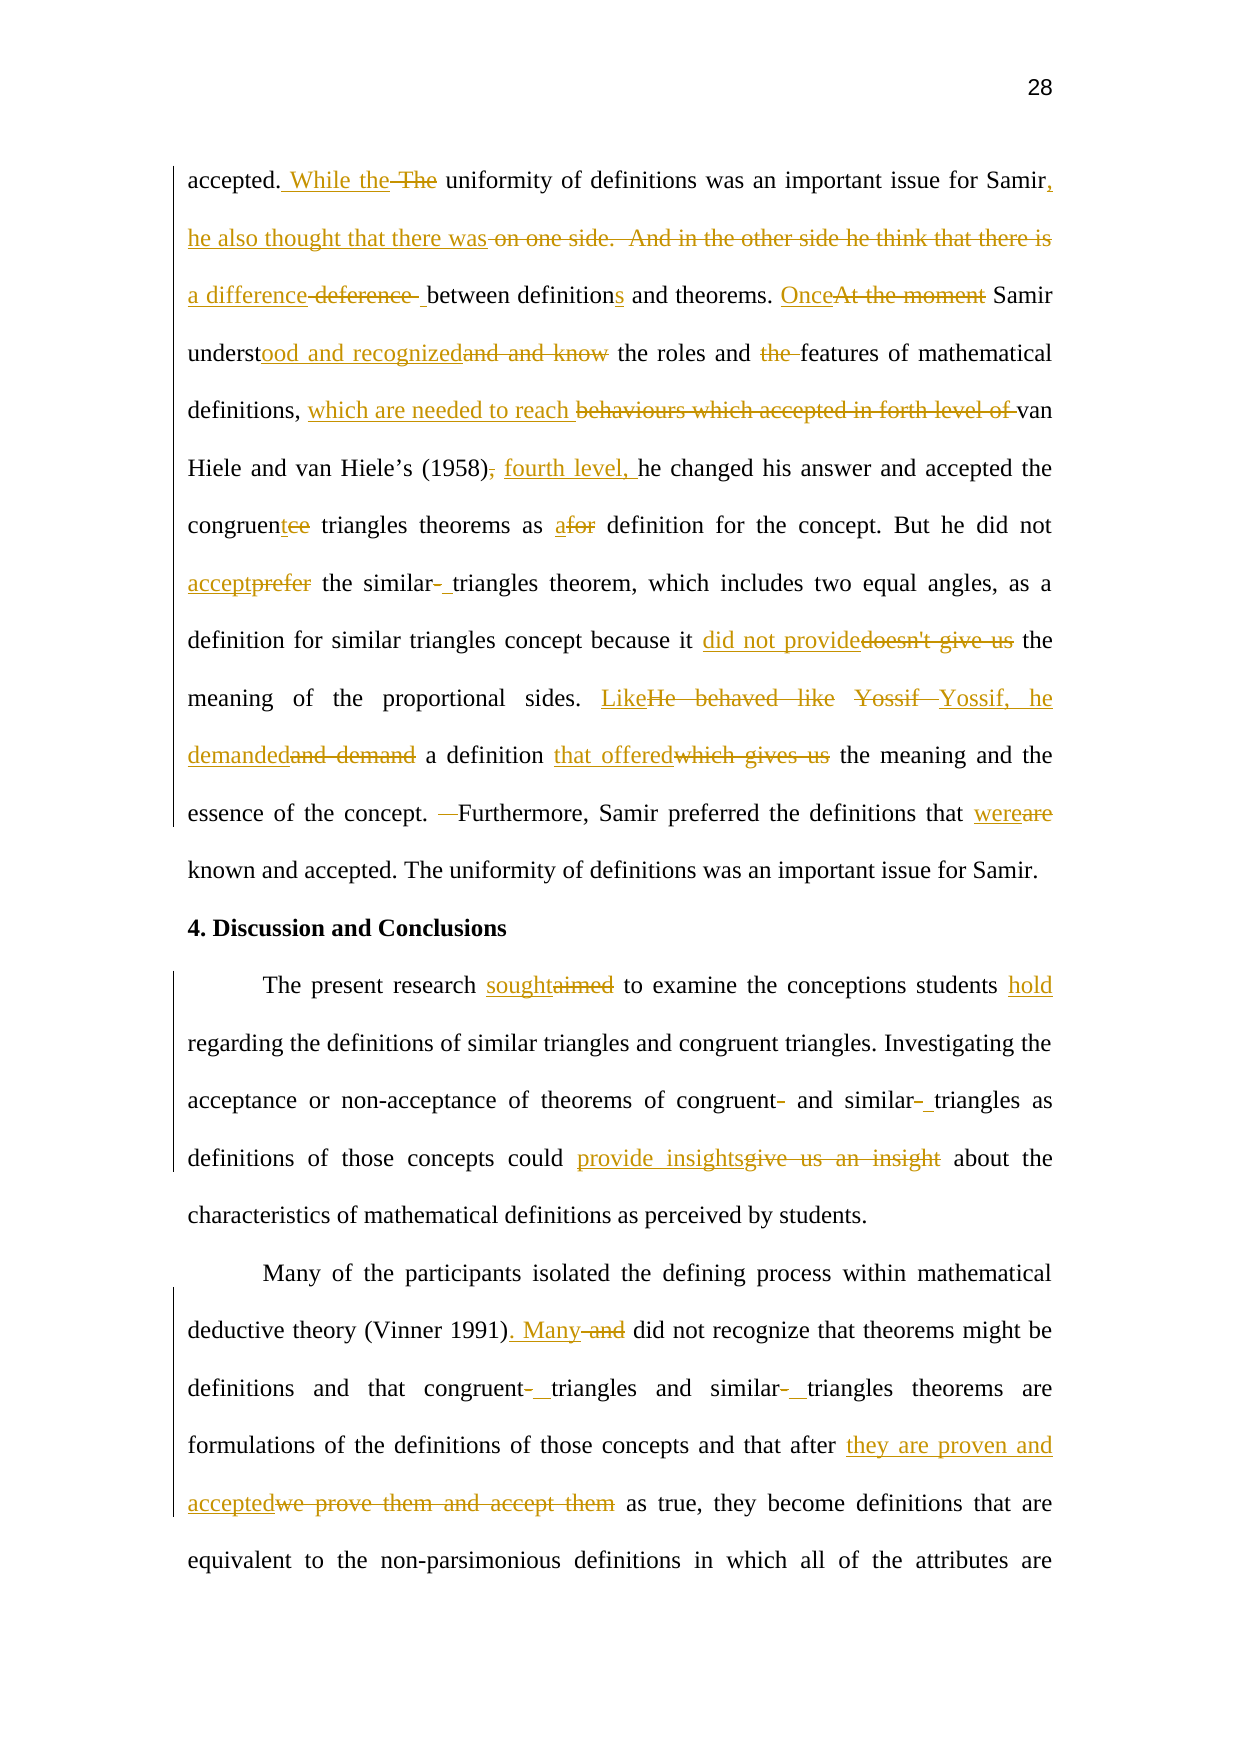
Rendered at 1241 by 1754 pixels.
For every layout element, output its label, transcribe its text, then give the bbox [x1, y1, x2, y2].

text The present research to examine the conceptions students regarding the definitions of similar triangles and congruent triangles. Investigating the acceptance or non-acceptance of theorems of congruent and similartriangles as definitions of those concepts could about the characteristics of mathematical definitions as perceived by students. [187, 971, 1053, 1229]
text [187, 166, 1053, 884]
text 4. Discussion and Conclusions [187, 913, 1053, 942]
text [187, 1258, 1053, 1574]
